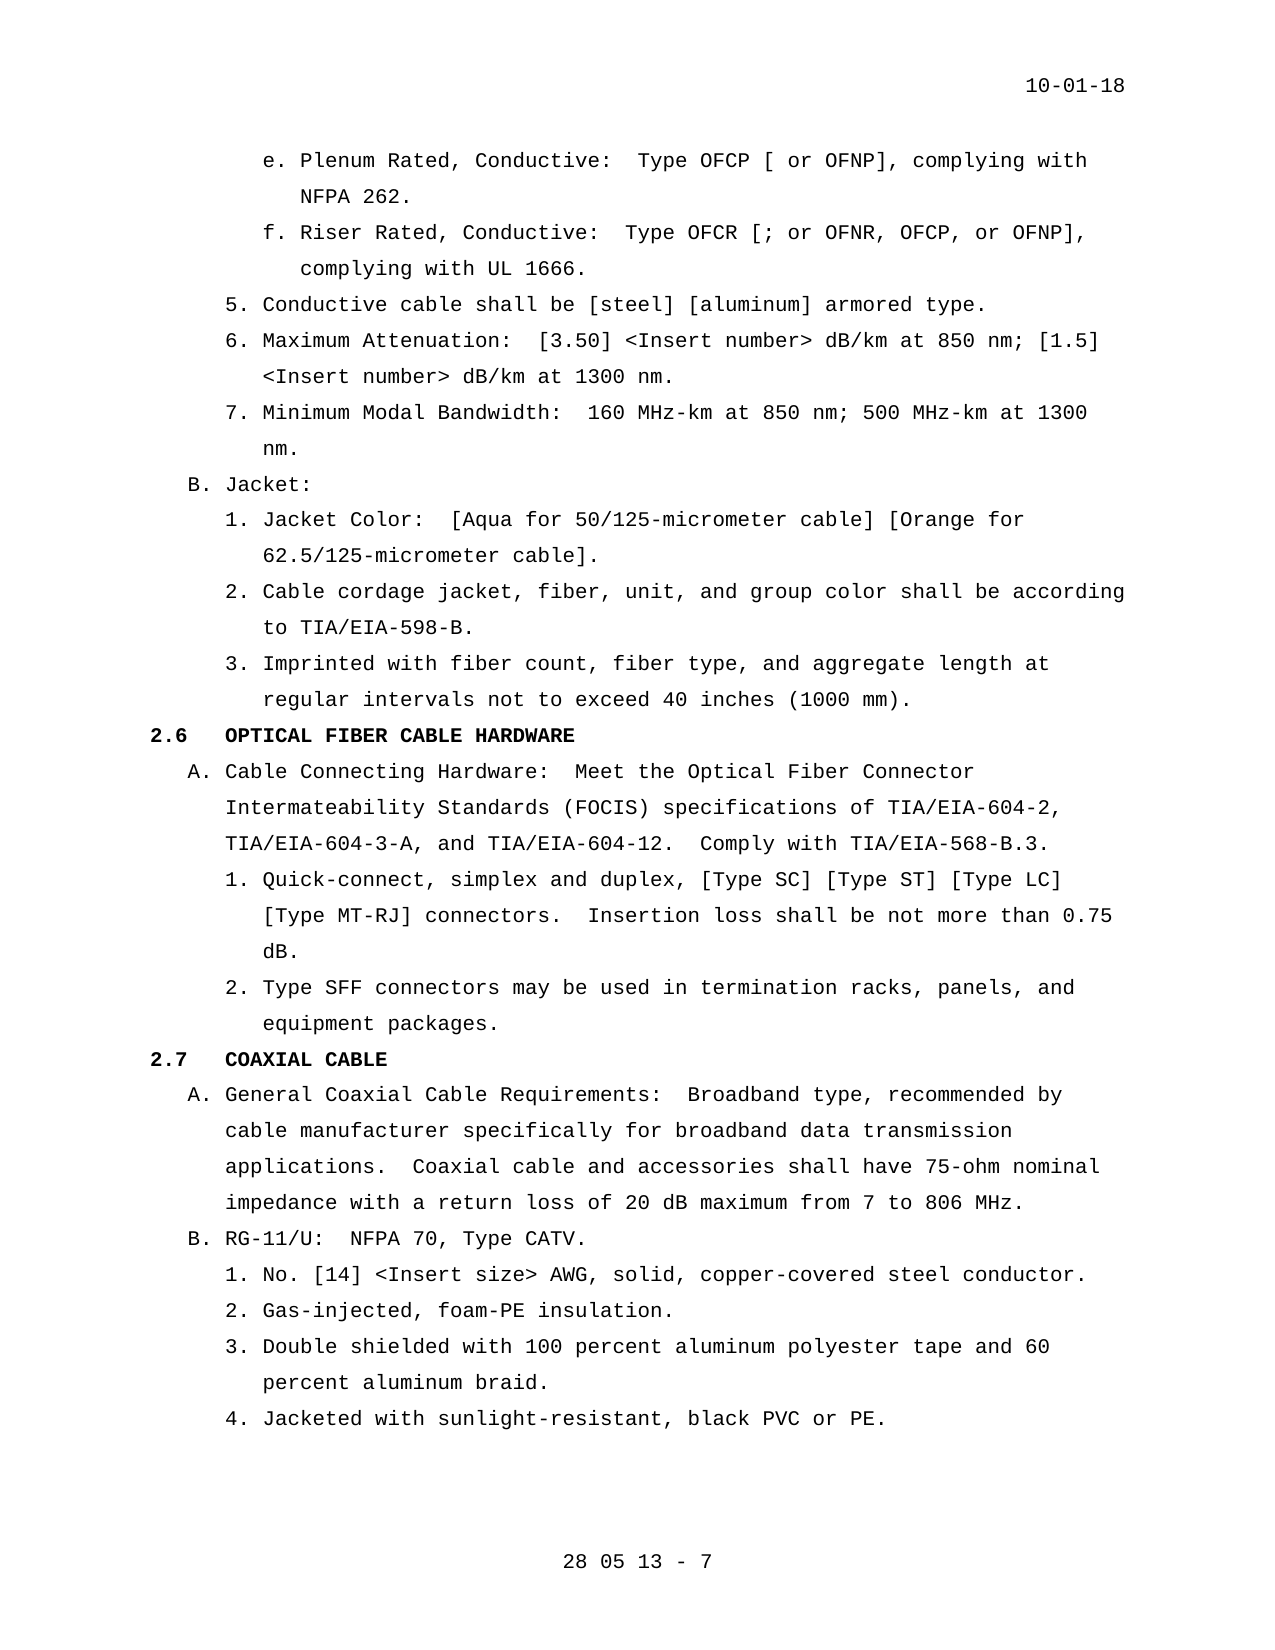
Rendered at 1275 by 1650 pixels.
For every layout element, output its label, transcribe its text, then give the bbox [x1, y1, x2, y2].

text e. Plenum Rated, Conductive: Type OFCP [ or OFNP], complying with NFPA 262. [262, 150, 1125, 210]
text B. RG-11/U: NFPA 70, Type CATV. [187, 1228, 1125, 1252]
text 2. Type SFF connectors may be used in termination racks, panels, and equipment packages. [225, 977, 1125, 1036]
text 1. No. [14] <Insert size> AWG, solid, copper-covered steel conductor. [225, 1264, 1125, 1288]
text 1. Quick-connect, simplex and duplex, [] [Type ST] [Type LC] [Type MT-RJ] connectors. Insertion loss shall be not more than 0.75 dB. [225, 869, 1125, 964]
text 2.6 OPTICAL FIBER CABLE HARDWARE [150, 725, 1125, 749]
text 4. Jacketed with sunlight-resistant, black PVC or PE. [225, 1408, 1125, 1432]
text A. General Coaxial Cable Requirements: Broadband type, recommended by cable manufacturer specifically for broadband data transmission applications. Coaxial cable and accessories shall have 75-ohm nominal impedance with a return loss of 20 dB maximum from 7 to 806 MHz. [187, 1084, 1125, 1216]
text 3. Imprinted with fiber count, fiber type, and aggregate length at regular intervals not to exceed 40 inches (1000 mm). [225, 653, 1125, 713]
text 3. Double shielded with 100 percent aluminum polyester tape and 60 percent aluminum braid. [225, 1336, 1125, 1396]
text 2.7 COAXIAL CABLE [150, 1048, 1125, 1072]
text 5. Conductive cable shall be [steel] [aluminum] armored type. [225, 294, 1125, 318]
text B. Jacket: [187, 473, 1125, 497]
text f. Riser Rated, Conductive: Type OFCR [; or OFNR, OFCP, or OFNP], complying with UL 1666. [262, 222, 1125, 282]
text 6. Maximum Attenuation: [3.50] <Insert number> dB/km at 850 nm; [1.5] <Insert number> dB/km at 1300 nm. [225, 330, 1125, 389]
text A. Cable Connecting Hardware: Meet the Optical Fiber Connector Intermateability Standards (FOCIS) specifications of TIA/EIA-604-2, TIA/EIA-604-3-A, and TIA/EIA-604-12. Comply with TIA/EIA-568-B.3. [187, 761, 1125, 857]
text 2. Gas-injected, foam-PE insulation. [225, 1300, 1125, 1324]
text 2. Cable cordage jacket, fiber, unit, and group color shall be according to TIA/EIA-598-B. [225, 581, 1125, 641]
text 1. Jacket Color: [Aqua for 50/125-micrometer cable] [ for 62.5/125-micrometer cable]. [225, 509, 1125, 569]
text 7. Minimum Modal Bandwidth: 160 MHz-km at 850 nm; 500 MHz-km at 1300 nm. [225, 402, 1125, 461]
